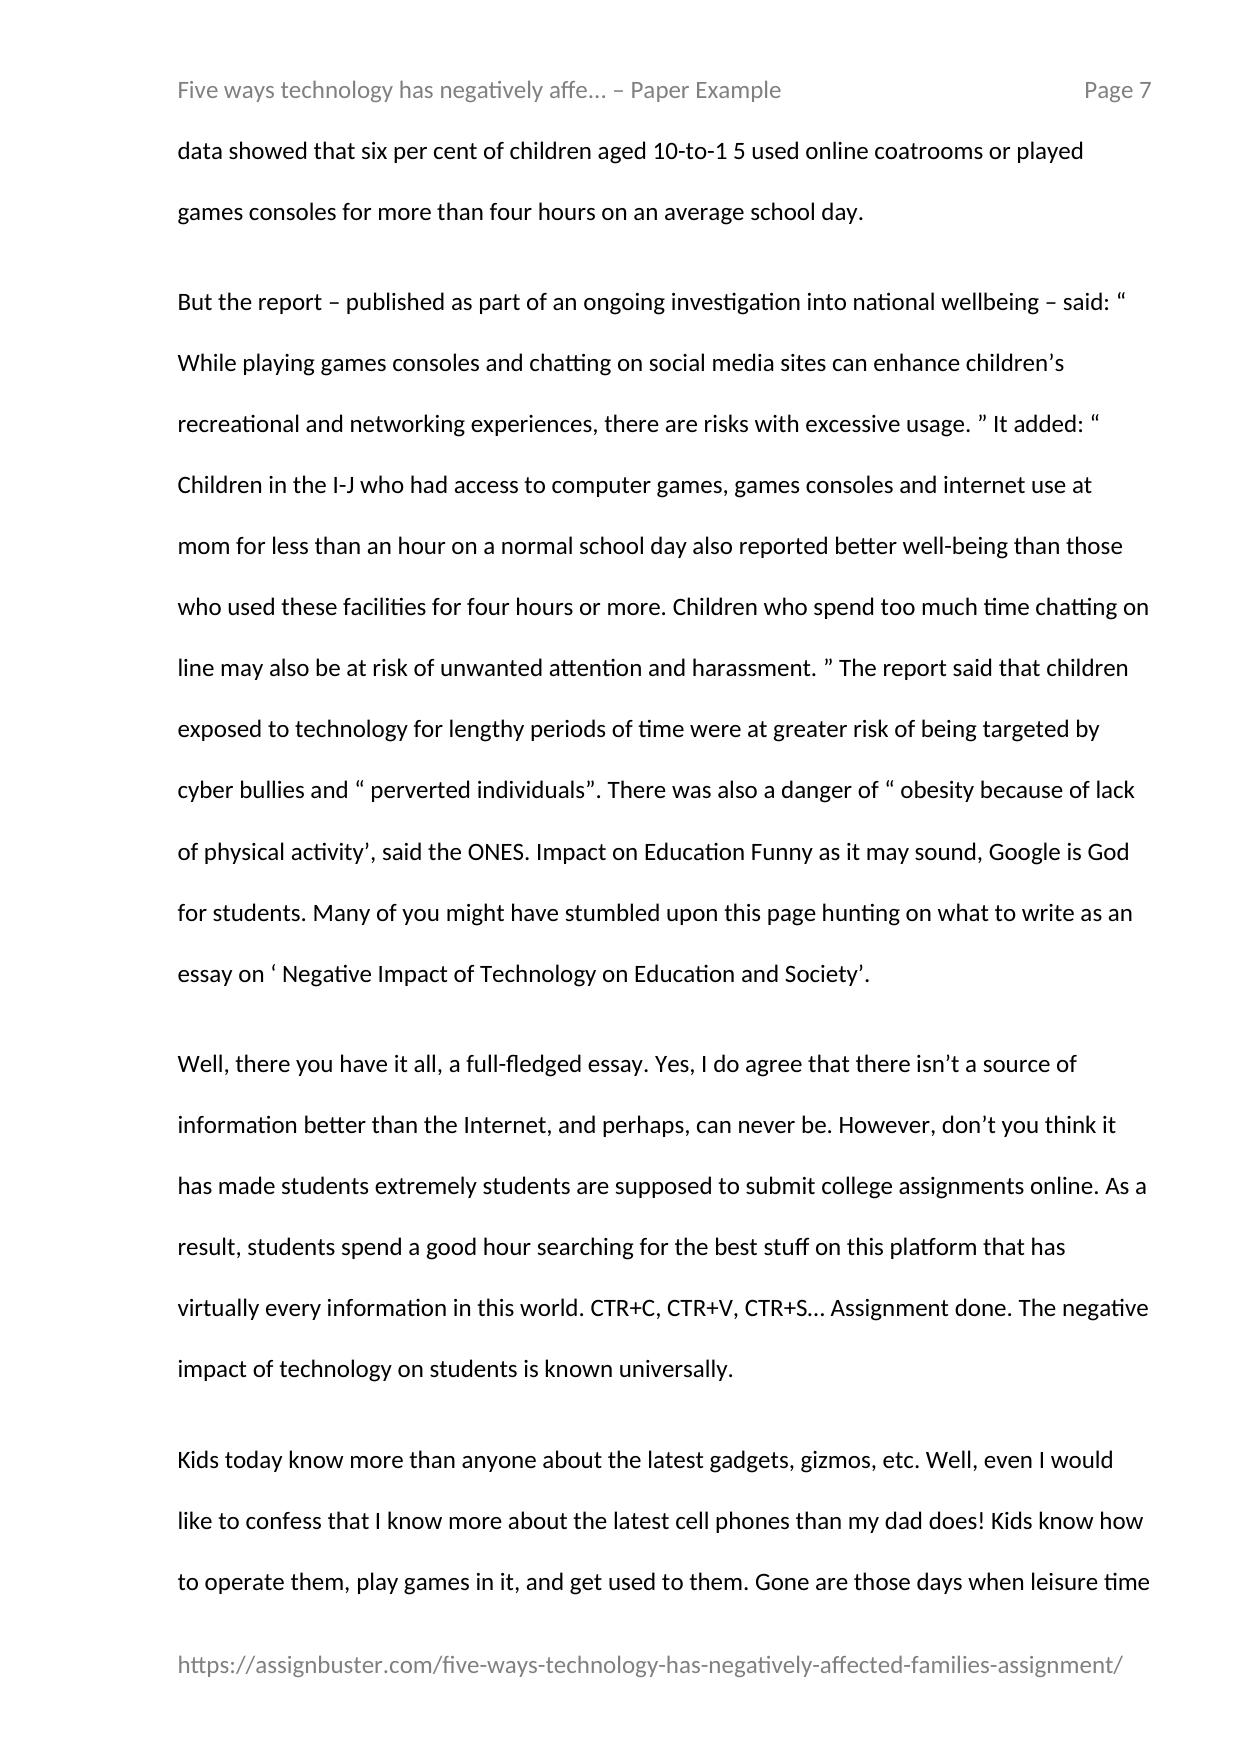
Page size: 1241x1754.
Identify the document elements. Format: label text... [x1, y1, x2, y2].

text But the report – published as part of an ongoing investigation into national wellbeing – said: “ While playing games consoles and chatting on social media sites can enhance children’s recreational and networking experiences, there are risks with excessive usage. ” It added: “ Children in the I-J who had access to computer games, games consoles and internet use at mom for less than an hour on a normal school day also reported better well-being than those who used these facilities for four hours or more. Children who spend too much time chatting on line may also be at risk of unwanted attention and harassment. ” The report said that children exposed to technology for lengthy periods of time were at greater risk of being targeted by cyber bullies and “ perverted individuals”. There was also a danger of “ obesity because of lack of physical activity’, said the ONES. Impact on Education Funny as it may sound, Google is God for students. Many of you might have stumbled upon this page hunting on what to write as an essay on ‘ Negative Impact of Technology on Education and Society’. [177, 286, 1152, 988]
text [177, 135, 1152, 226]
text Well, there you have it all, a full-fledged essay. Yes, I do agree that there isn’t a source of information better than the Internet, and perhaps, can never be. However, don’t you think it has made students extremely students are supposed to submit college assignments online. As a result, students spend a good hour searching for the best stuff on this platform that has virtually every information in this world. CTR+C, CTR+V, CTR+S… Assignment done. The negative impact of technology on students is known universally. [177, 1048, 1152, 1384]
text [177, 1444, 1152, 1597]
